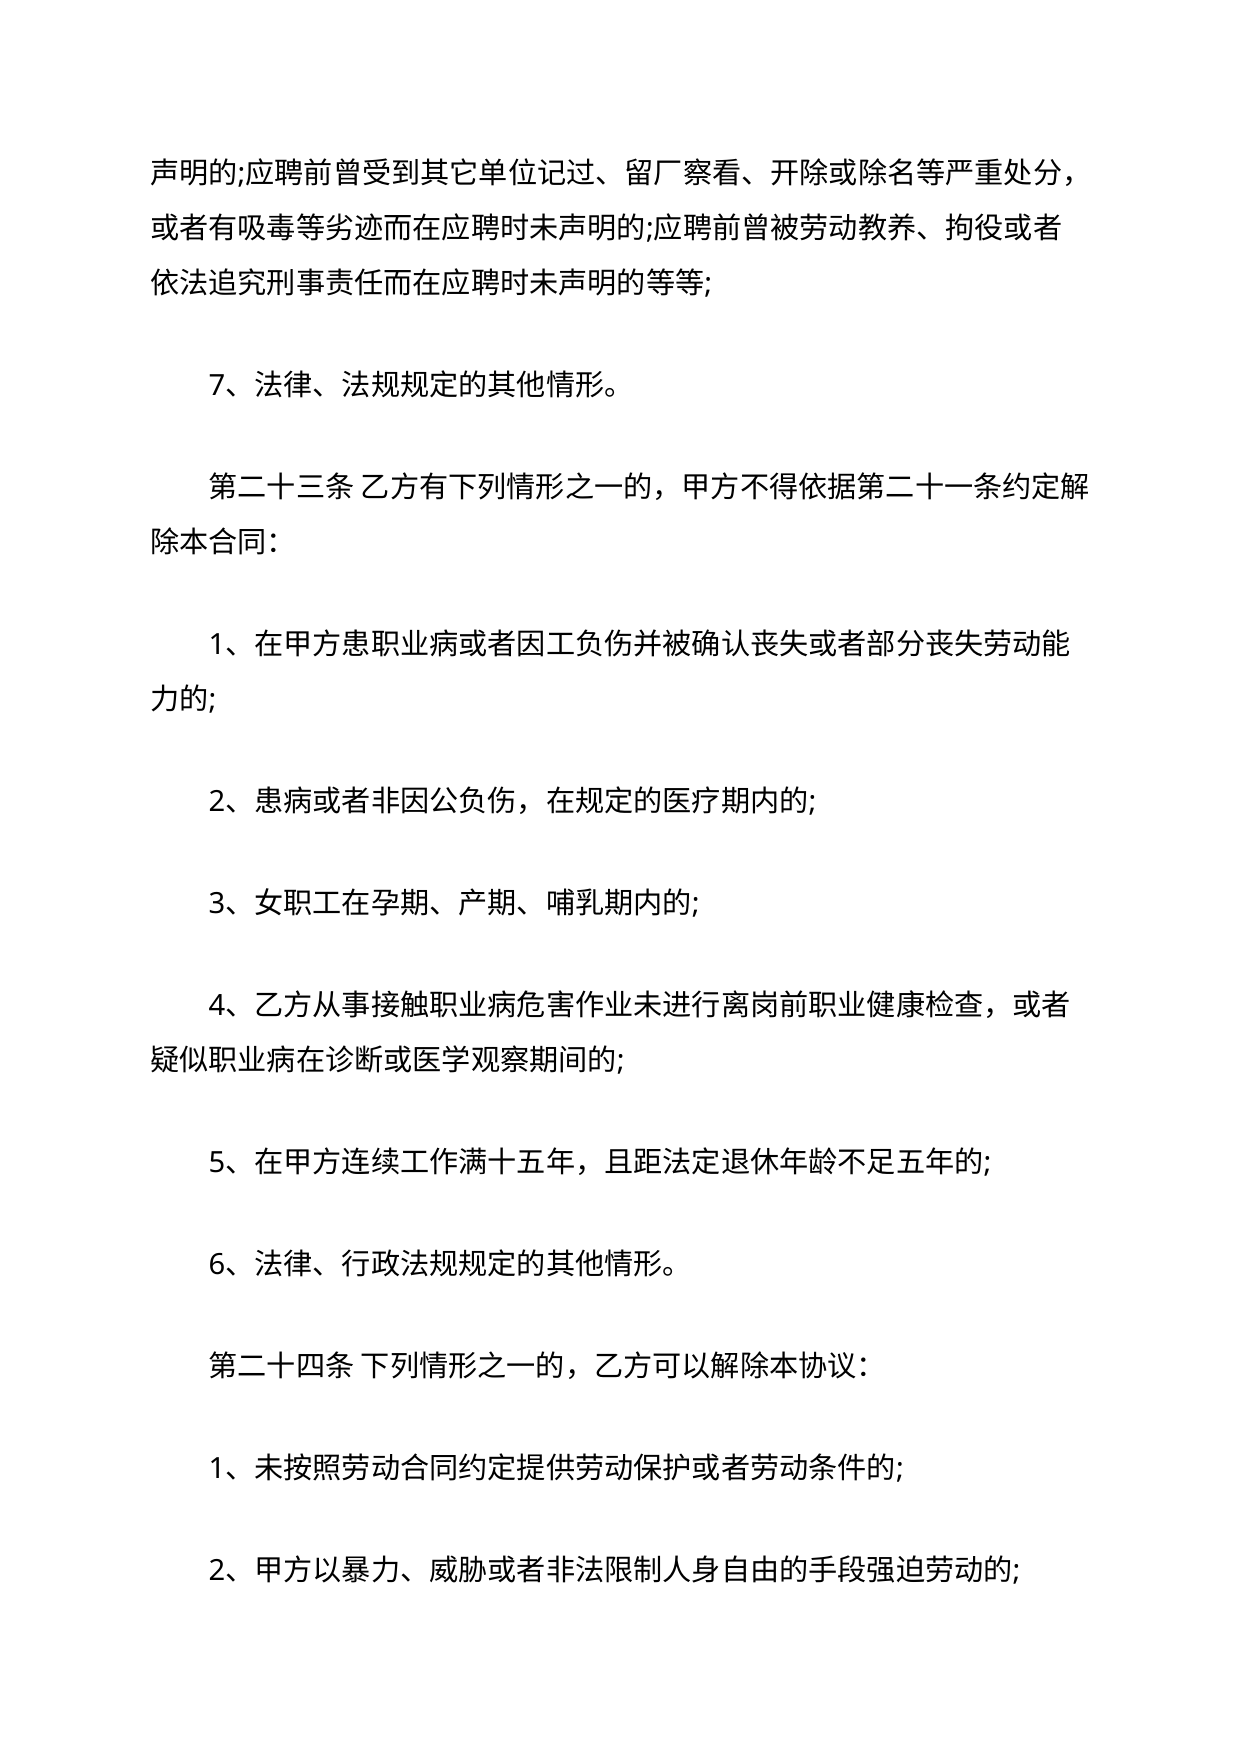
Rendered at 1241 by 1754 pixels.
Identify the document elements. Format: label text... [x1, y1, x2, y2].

text 5、在甲方连续工作满十五年，且距法定退休年龄不足五年的; [150, 1138, 1090, 1181]
text 4、乙方从事接触职业病危害作业未进行离岗前职业健康检查，或者疑似职业病在诊断或医学观察期间的; [150, 982, 1090, 1079]
text 第二十三条 乙方有下列情形之一的，甲方不得依据第二十一条约定解除本合同： [150, 464, 1090, 561]
text 6、法律、行政法规规定的其他情形。 [150, 1241, 1090, 1283]
text 3、女职工在孕期、产期、哺乳期内的; [150, 879, 1090, 922]
text 7、法律、法规规定的其他情形。 [150, 362, 1090, 404]
text 2、甲方以暴力、威胁或者非法限制人身自由的手段强迫劳动的; [150, 1546, 1090, 1589]
text 第二十四条 下列情形之一的，乙方可以解除本协议： [150, 1342, 1090, 1385]
text 1、在甲方患职业病或者因工负伤并被确认丧失或者部分丧失劳动能力的; [150, 621, 1090, 718]
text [150, 150, 1090, 302]
text 2、患病或者非因公负伤，在规定的医疗期内的; [150, 778, 1090, 820]
text 1、未按照劳动合同约定提供劳动保护或者劳动条件的; [150, 1444, 1090, 1487]
